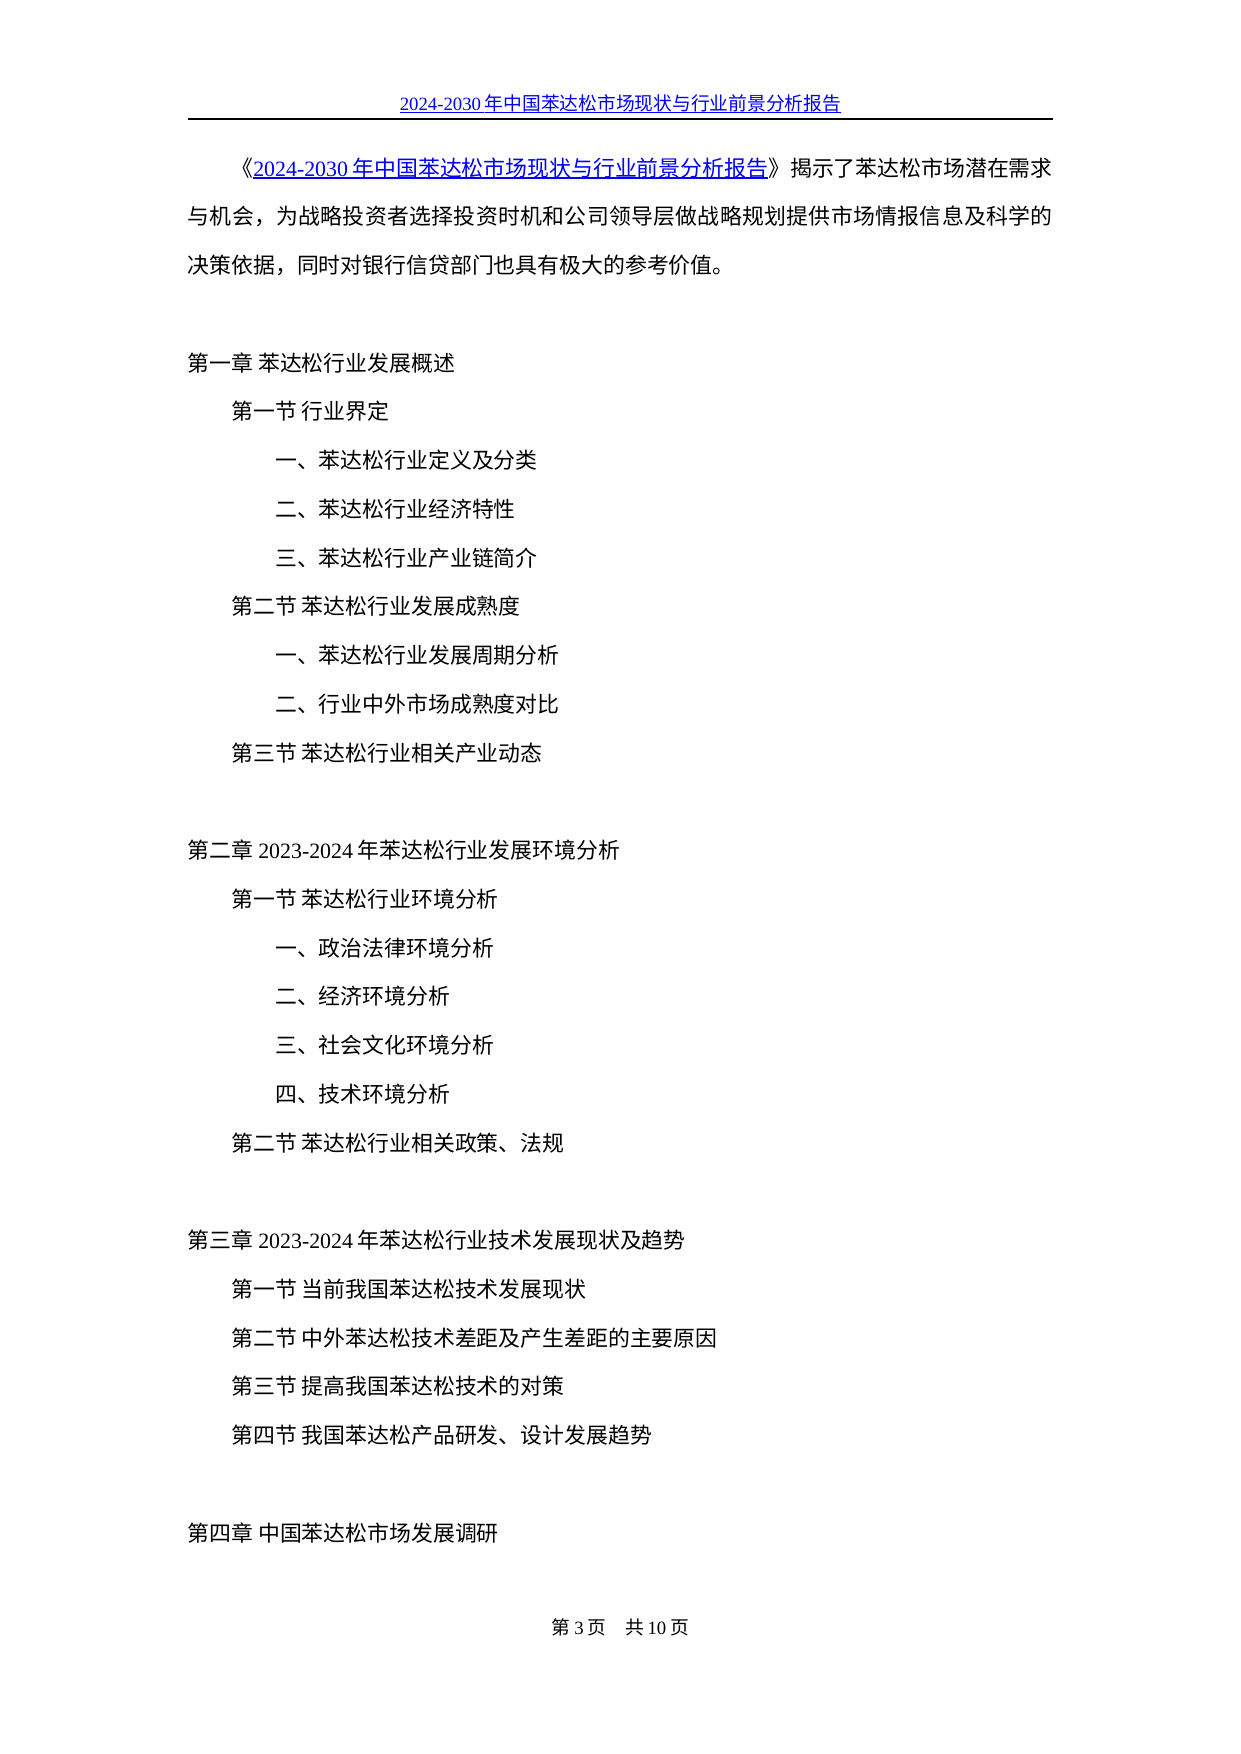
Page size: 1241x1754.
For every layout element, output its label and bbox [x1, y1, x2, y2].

text [187, 150, 1053, 1548]
